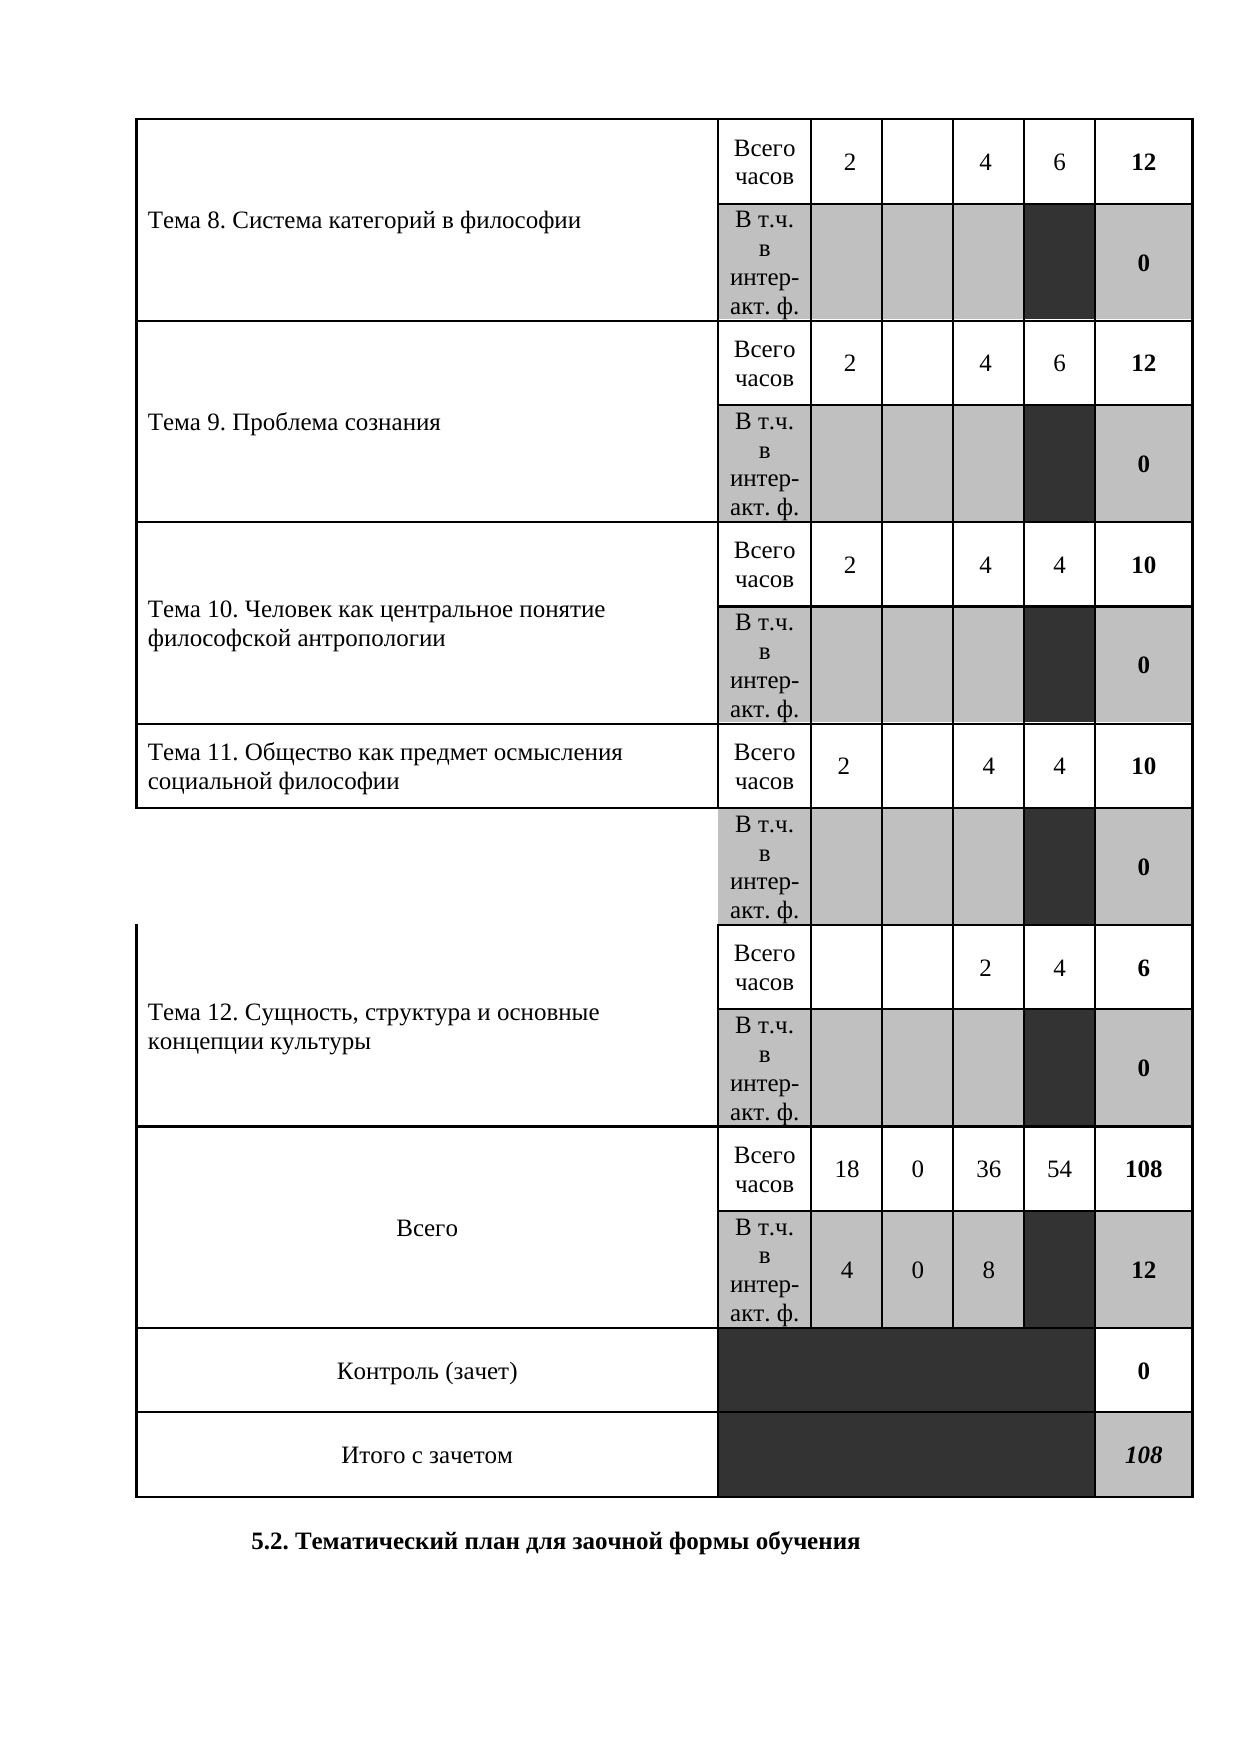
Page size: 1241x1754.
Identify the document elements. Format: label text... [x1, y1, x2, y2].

table_cell [811, 1413, 882, 1496]
table_cell [883, 322, 952, 404]
table_cell [883, 120, 952, 202]
table_cell 4 [1025, 523, 1094, 605]
table_cell Тема 8. Система категорий в философии [138, 120, 717, 319]
table_cell [883, 523, 952, 605]
table_cell 0 [1096, 205, 1191, 319]
table_cell [954, 809, 1023, 924]
table_cell 0 [1096, 809, 1191, 924]
table_cell 8 [954, 1212, 1023, 1327]
table_cell [719, 1413, 811, 1496]
table_cell [882, 1329, 953, 1411]
table_cell [812, 1010, 881, 1125]
table_cell Всего часов [719, 725, 810, 807]
table_cell Всего часов [719, 1128, 810, 1210]
table_cell [883, 406, 952, 521]
table_cell 4 [954, 322, 1023, 404]
table_cell В т.ч. в интер-акт. ф. [719, 1212, 810, 1327]
table_cell Итого с зачетом [138, 1413, 717, 1496]
table_cell Всего часов [719, 926, 810, 1008]
table_cell Тема 12. Сущность, структура и основные концепции культуры [138, 924, 717, 1125]
table_cell 6 [1096, 926, 1191, 1008]
table_cell В т.ч. в интер-акт. ф. [719, 205, 810, 319]
table_cell 54 [1025, 1128, 1094, 1210]
table_cell 36 [954, 1128, 1023, 1210]
table_cell [812, 608, 881, 722]
table_cell 12 [1096, 120, 1191, 202]
table_cell 6 [1025, 322, 1094, 404]
table_cell 0 [1096, 406, 1191, 521]
table_cell В т.ч. в интер-акт. ф. [719, 608, 810, 722]
table_cell Всего часов [719, 120, 810, 202]
table_cell 2 [812, 120, 881, 202]
table_cell [954, 205, 1023, 319]
table_cell Всего часов [719, 322, 810, 404]
table_cell В т.ч. в интер-акт. ф. [719, 1010, 810, 1125]
table_cell 4 [954, 120, 1023, 202]
table_cell 2 [954, 926, 1023, 1008]
table_cell [954, 406, 1023, 521]
table_cell 6 [1025, 120, 1094, 202]
table_cell [1025, 608, 1094, 722]
table_cell [1025, 1010, 1094, 1125]
table_cell 108 [1096, 1128, 1191, 1210]
table_cell 4 [954, 725, 1023, 807]
table_cell [812, 406, 881, 521]
table_cell [953, 1413, 1024, 1496]
table_cell В т.ч. в интер-акт. ф. [718, 809, 810, 924]
table_cell [954, 608, 1023, 722]
table_cell [1025, 205, 1094, 319]
table_cell [883, 809, 952, 924]
table_cell [883, 1010, 952, 1125]
table_cell [1025, 1212, 1094, 1327]
table_cell 18 [812, 1128, 881, 1210]
table_cell 4 [954, 523, 1023, 605]
table_cell 2 [812, 523, 881, 605]
table_cell 0 [1096, 1010, 1191, 1125]
table_cell [883, 926, 952, 1008]
table_cell [954, 1010, 1023, 1125]
table_cell [812, 926, 881, 1008]
table_cell Тема 11. Общество как предмет осмысления социальной философии [138, 725, 717, 807]
table_cell Всего часов [719, 523, 810, 605]
table_cell Всего [138, 1128, 717, 1327]
table_cell 4 [1025, 926, 1094, 1008]
table_cell 10 [1096, 523, 1191, 605]
table_cell [765, 1329, 882, 1411]
table_cell [1024, 1413, 1094, 1496]
table_cell [883, 608, 952, 722]
table_cell 10 [1096, 725, 1191, 807]
table_cell [882, 1413, 953, 1496]
table_cell [719, 1329, 765, 1411]
table_cell 4 [812, 1212, 881, 1327]
table_cell 4 [1025, 725, 1094, 807]
table_cell [883, 205, 952, 319]
table_cell [812, 809, 881, 924]
table_cell [1025, 406, 1094, 521]
table_cell [1025, 809, 1094, 924]
table_cell [883, 725, 952, 807]
table_cell 2 [812, 322, 881, 404]
table_cell 0 [883, 1212, 952, 1327]
text 5.2. Тематический план для заочной формы обучения [177, 1526, 1152, 1555]
table_cell В т.ч. в интер-акт. ф. [719, 406, 810, 521]
table_cell Тема 10. Человек как центральное понятие философской антропологии [138, 523, 717, 722]
table_cell [1024, 1329, 1094, 1411]
table_cell 0 [1096, 608, 1191, 722]
table_cell [953, 1329, 1024, 1411]
table_cell [812, 205, 881, 319]
table_cell 12 [1096, 322, 1191, 404]
table_cell 108 [1096, 1413, 1191, 1496]
table_cell 0 [883, 1128, 952, 1210]
table_cell Контроль (зачет) [138, 1329, 717, 1411]
table_cell Тема 9. Проблема сознания [138, 322, 717, 521]
table_cell 12 [1096, 1212, 1191, 1327]
table_cell 2 [812, 725, 881, 807]
table_cell 0 [1096, 1329, 1191, 1411]
